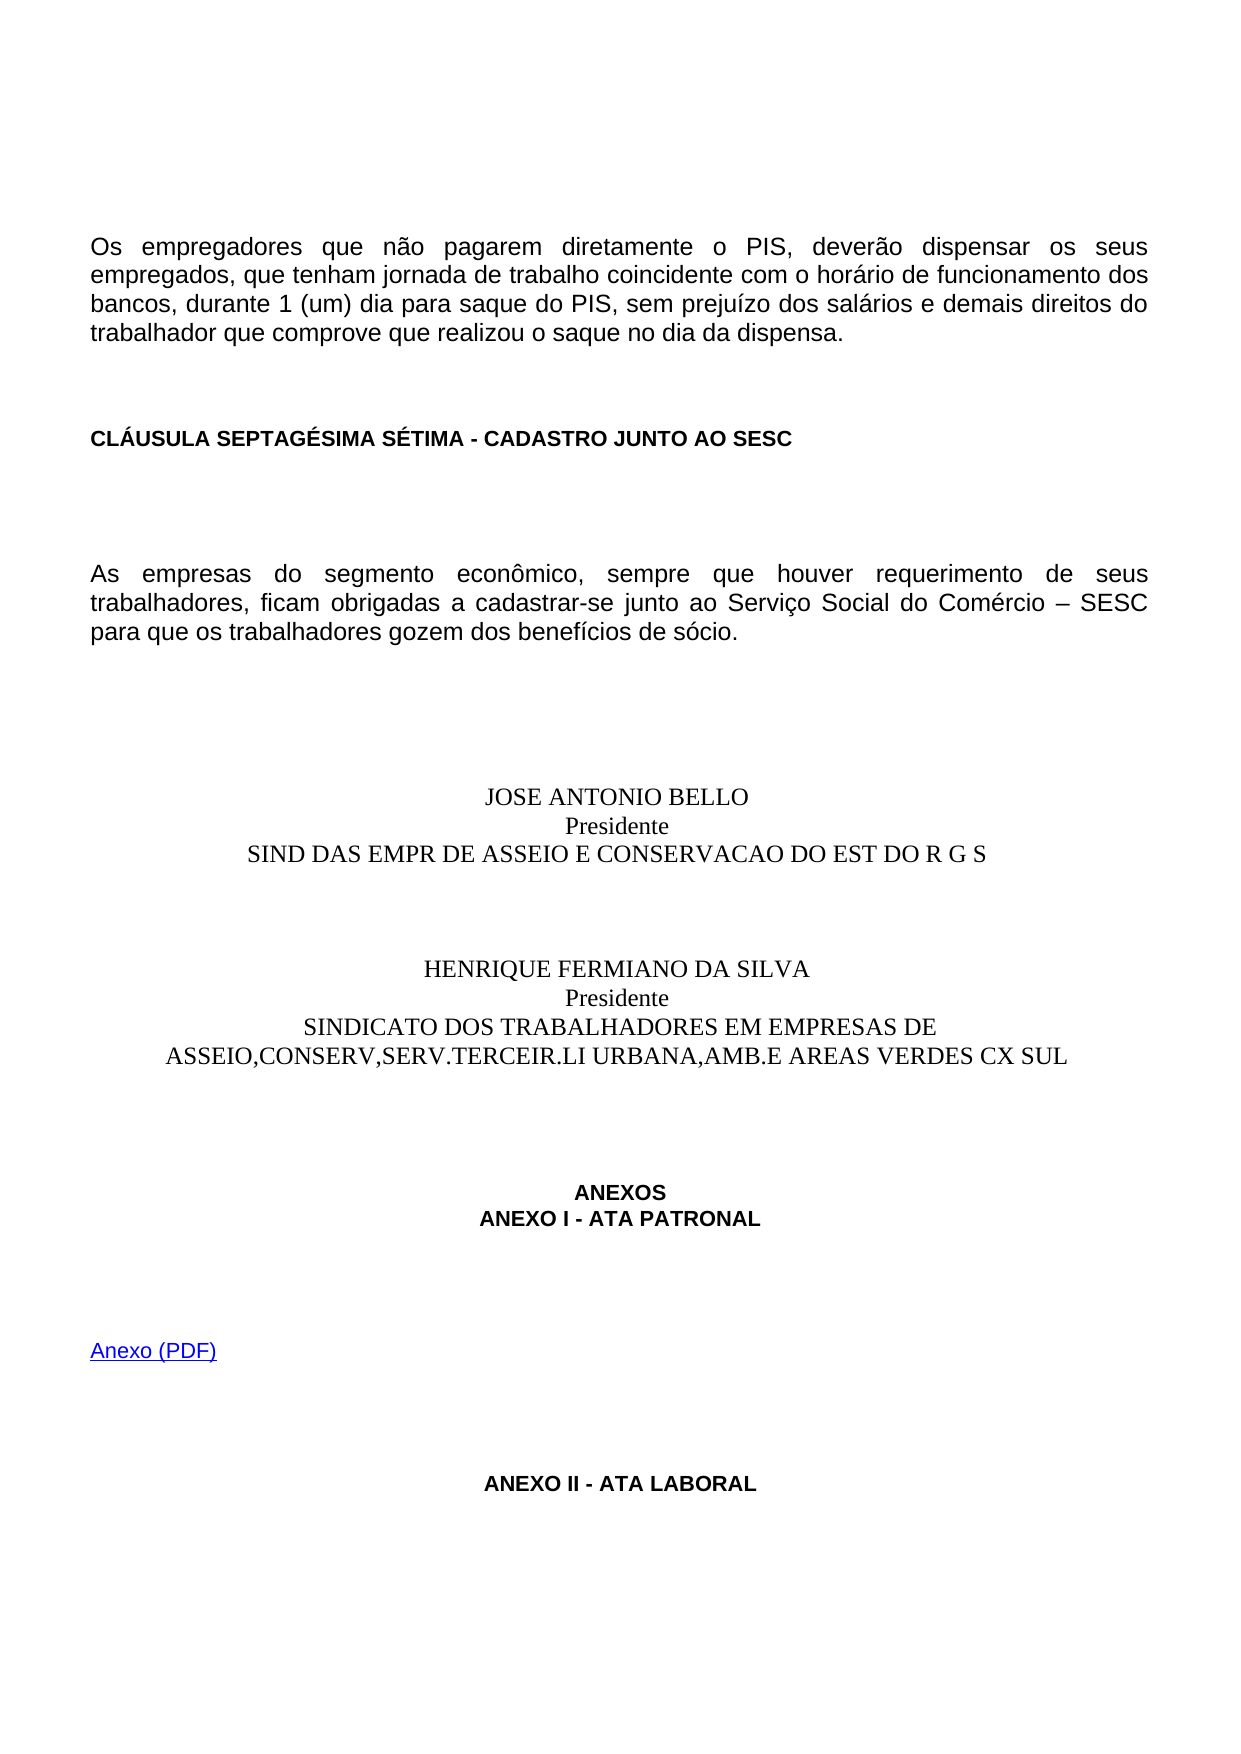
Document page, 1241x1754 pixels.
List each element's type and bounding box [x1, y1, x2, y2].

table_header [89, 148, 1152, 1576]
